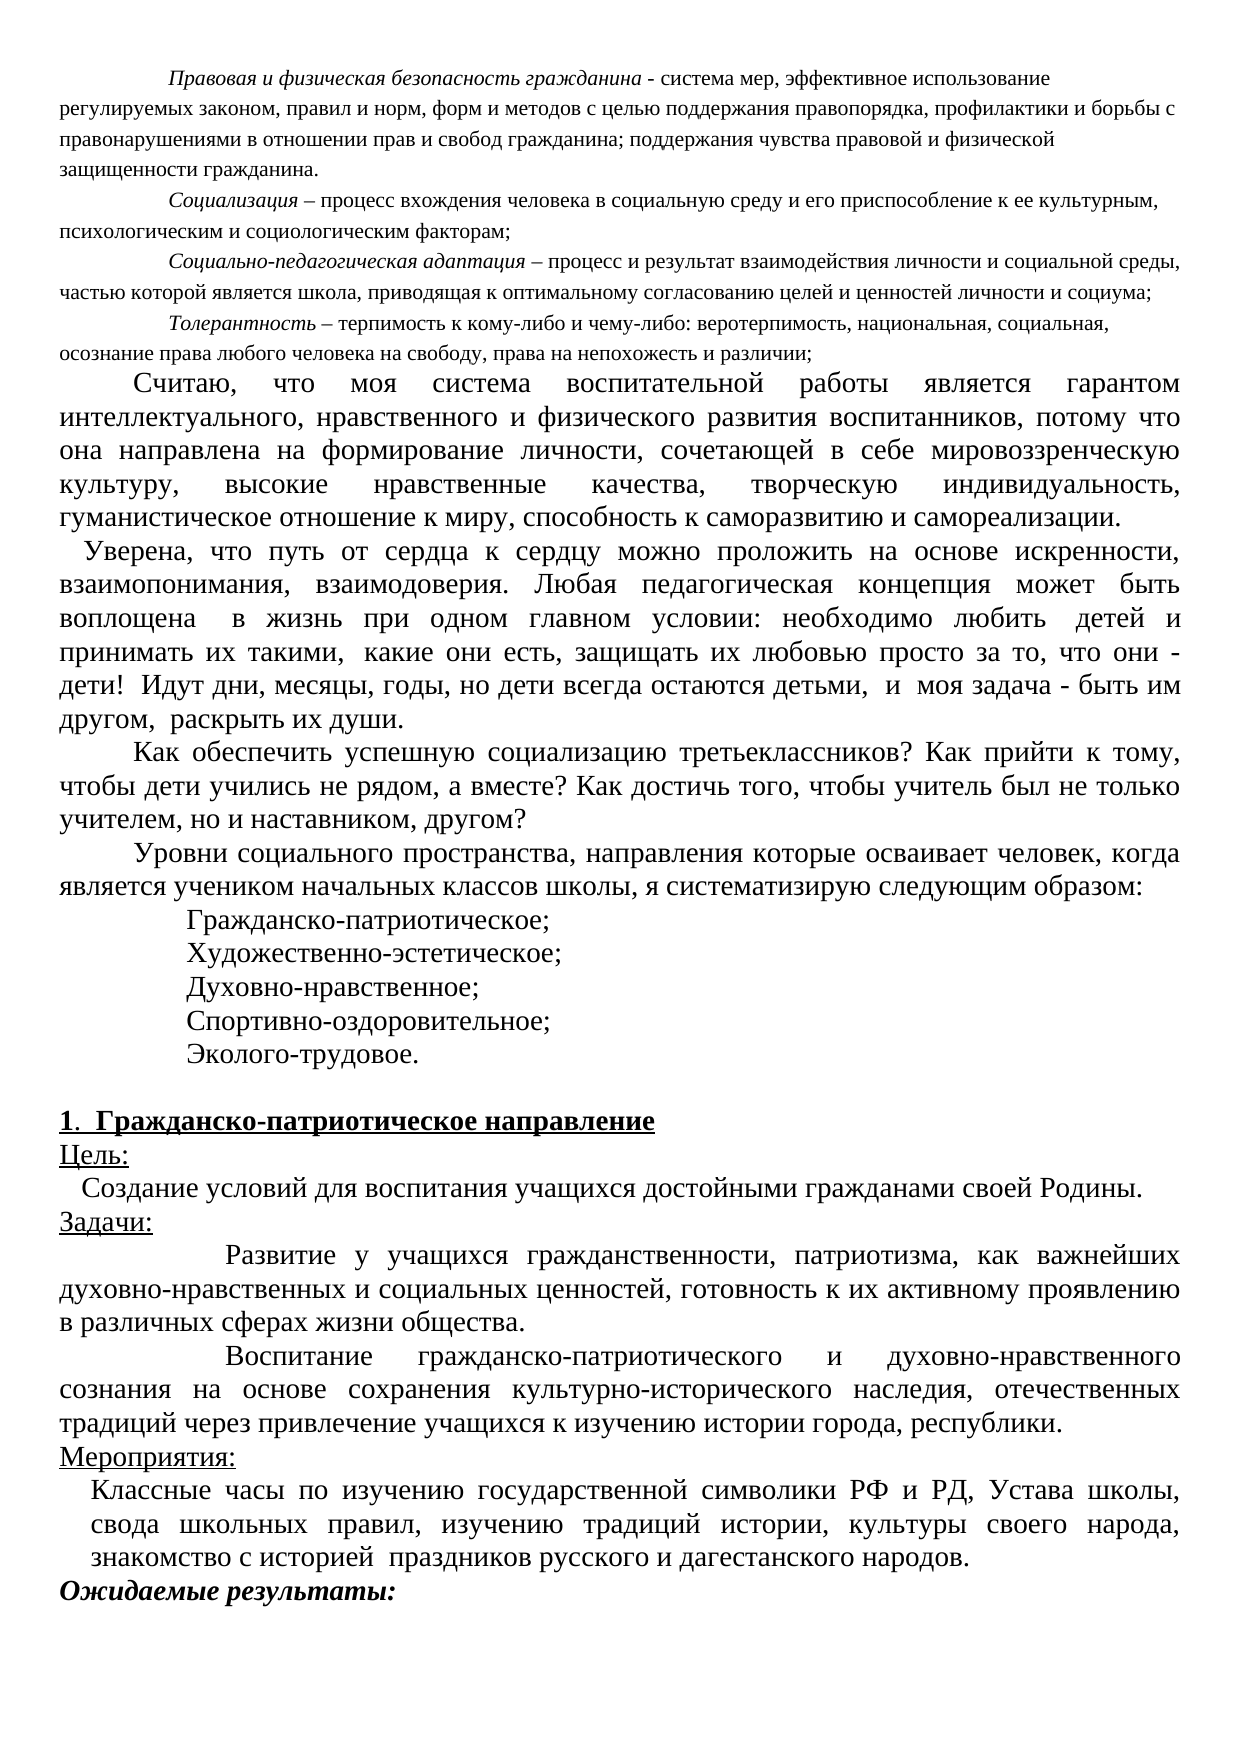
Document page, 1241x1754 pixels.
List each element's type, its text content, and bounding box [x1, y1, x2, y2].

text  Социализация – процесс вхождения человека в социальную среду и его приспособление к ее культурным, психологическим и социологическим факторам; [59, 182, 1181, 243]
text Как обеспечить успешную социализацию третьеклассников? Как прийти к тому, чтобы дети учились не рядом, а вместе? Как достичь того, чтобы учитель был не только учителем, но и наставником, другом? [59, 734, 1181, 835]
text Ожидаемые результаты: [59, 1573, 1181, 1606]
text  Гражданско-патриотическое; [134, 902, 1181, 936]
text  Развитие у учащихся гражданственности, патриотизма, как важнейших духовно-нравственных и социальных ценностей, готовность к их активному проявлению в различных сферах жизни общества. [59, 1237, 1181, 1338]
text Цель: [59, 1137, 1181, 1170]
text Уровни социального пространства, направления которые осваивает человек, когда является учеником начальных классов школы, я систематизирую следующим образом: [59, 835, 1181, 902]
text Задачи: [59, 1204, 1181, 1237]
text Считаю, что моя система воспитательной работы является гарантом интеллектуального, нравственного и физического развития воспитанников, потому что она направлена на формирование личности, сочетающей в себе мировоззренческую культуру, высокие нравственные качества, творческую индивидуальность, гуманистическое отношение к миру, способность к саморазвитию и самореализации. [59, 365, 1181, 533]
text  Художественно-эстетическое; [134, 936, 1181, 969]
text  Толерантность – терпимость к кому-либо и чему-либо: веротерпимость, национальная, социальная, осознание права любого человека на свободу, права на непохожесть и различии; [59, 304, 1181, 365]
text  Правовая и физическая безопасность гражданина - система мер, эффективное использование регулируемых законом, правил и норм, форм и методов с целью поддержания правопорядка, профилактики и борьбы с правонарушениями в отношении прав и свобод гражданина; поддержания чувства правовой и физической защищенности гражданина. [59, 59, 1181, 182]
text  Социально-педагогическая адаптация – процесс и результат взаимодействия личности и социальной среды, частью которой является школа, приводящая к оптимальному согласованию целей и ценностей личности и социума; [59, 243, 1181, 304]
text  Спортивно-оздоровительное; [134, 1003, 1181, 1036]
text  Эколого-трудовое. [134, 1036, 1181, 1070]
text Уверена, что путь от сердца к сердцу можно проложить на основе искренности, взаимопонимания, взаимодоверия. Любая педагогическая концепция может быть воплощена в жизнь при одном главном условии: необходимо любить детей и принимать их такими, какие они есть, защищать их любовью просто за то, что они - дети! Идут дни, месяцы, годы, но дети всегда остаются детьми, и моя задача - быть им другом, раскрыть их души. [59, 533, 1181, 734]
text Классные часы по изучению государственной символики РФ и РД, Устава школы, свода школьных правил, изучению традиций истории, культуры своего народа, знакомство с историей праздников русского и дагестанского народов. [90, 1472, 1181, 1573]
text  Духовно-нравственное; [134, 969, 1181, 1003]
text Мероприятия: [59, 1439, 1181, 1472]
text  Воспитание гражданско-патриотического и духовно-нравственного сознания на основе сохранения культурно-исторического наследия, отечественных традиций через привлечение учащихся к изучению истории города, республики. [59, 1338, 1181, 1439]
text 1. Гражданско-патриотическое направление [59, 1103, 1181, 1137]
text Создание условий для воспитания учащихся достойными гражданами своей Родины. [59, 1170, 1181, 1204]
